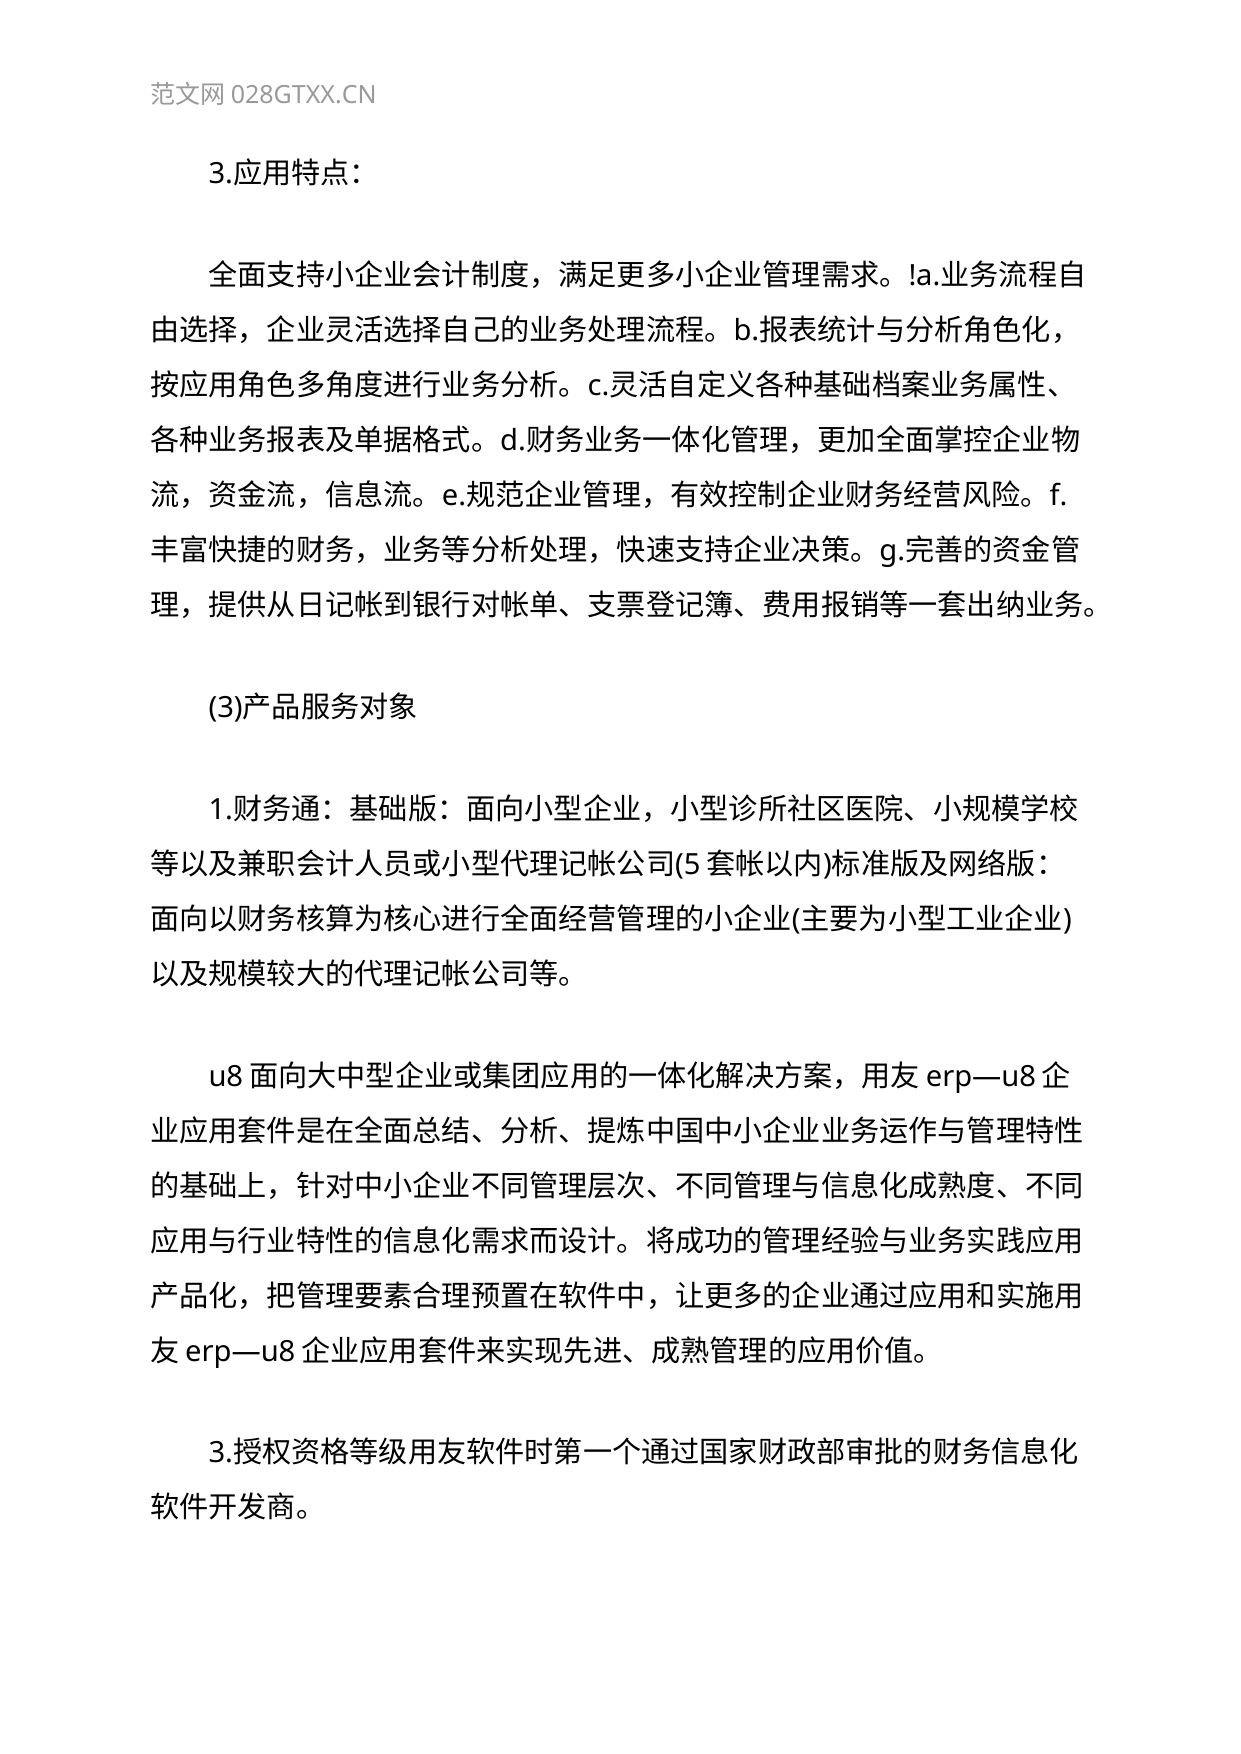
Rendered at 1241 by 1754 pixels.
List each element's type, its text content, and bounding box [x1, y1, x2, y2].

text 3.授权资格等级用友软件时第一个通过国家财政部审批的财务信息化软件开发商。 [150, 1429, 1090, 1526]
text u8面向大中型企业或集团应用的一体化解决方案，用友erp—u8企业应用套件是在全面总结、分析、提炼中国中小企业业务运作与管理特性的基础上，针对中小企业不同管理层次、不同管理与信息化成熟度、不同应用与行业特性的信息化需求而设计。将成功的管理经验与业务实践应用产品化，把管理要素合理预置在软件中，让更多的企业通过应用和实施用友erp—u8企业应用套件来实现先进、成熟管理的应用价值。 [150, 1052, 1090, 1369]
text 3.应用特点： [150, 150, 1090, 192]
text (3)产品服务对象 [150, 684, 1090, 726]
text 全面支持小企业会计制度，满足更多小企业管理需求。!a.业务流程自由选择，企业灵活选择自己的业务处理流程。b.报表统计与分析角色化，按应用角色多角度进行业务分析。c.灵活自定义各种基础档案业务属性、各种业务报表及单据格式。d.财务业务一体化管理，更加全面掌控企业物流，资金流，信息流。e.规范企业管理，有效控制企业财务经营风险。f.丰富快捷的财务，业务等分析处理，快速支持企业决策。g.完善的资金管理，提供从日记帐到银行对帐单、支票登记簿、费用报销等一套出纳业务。 [150, 252, 1090, 624]
text 1.财务通：基础版：面向小型企业，小型诊所社区医院、小规模学校等以及兼职会计人员或小型代理记帐公司(5套帐以内)标准版及网络版：面向以财务核算为核心进行全面经营管理的小企业(主要为小型工业企业)以及规模较大的代理记帐公司等。 [150, 786, 1090, 993]
